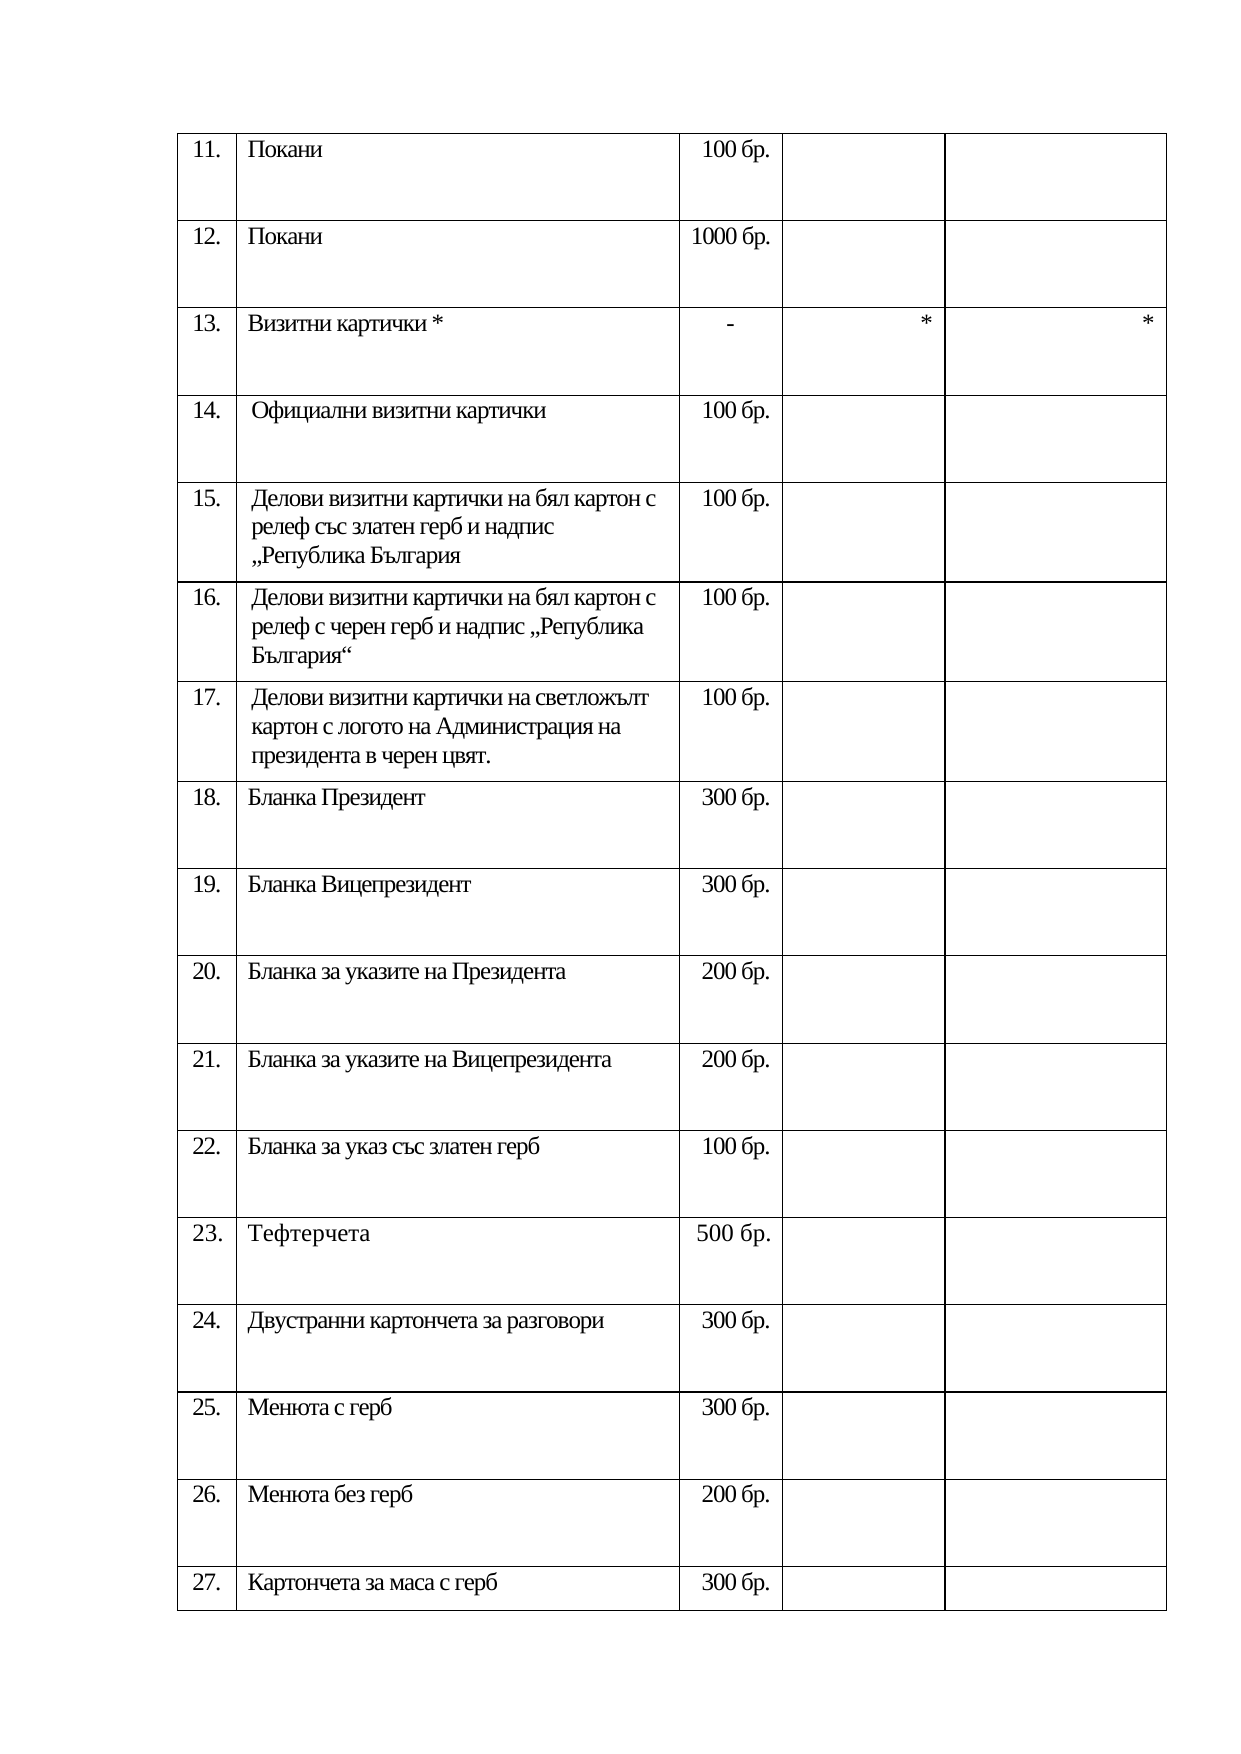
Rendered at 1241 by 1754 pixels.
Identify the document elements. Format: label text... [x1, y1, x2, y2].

table_cell [946, 1218, 1166, 1304]
table_cell 100 бр. [680, 1131, 782, 1217]
table_cell [946, 782, 1166, 868]
table_cell 500 бр. [680, 1218, 782, 1304]
table_cell Менюта с герб [237, 1393, 679, 1478]
table_cell 200 бр. [680, 1044, 782, 1130]
table_cell [178, 1218, 236, 1304]
table_cell [783, 134, 944, 220]
table_cell [946, 1044, 1166, 1130]
table_cell Делови визитни картички на бял картон с релеф с черен герб и надпис „Република България“ [237, 583, 679, 681]
table_cell [178, 1567, 236, 1610]
table_cell [946, 1567, 1166, 1610]
table_cell [178, 869, 236, 955]
table_cell Делови визитни картички на светложълт картон с логото на Администрация на президента в черен цвят. [237, 682, 679, 781]
table_cell [178, 682, 236, 781]
table_cell 1000 бр. [680, 221, 782, 307]
table_cell [783, 396, 944, 482]
table_cell [178, 221, 236, 307]
table_cell [783, 682, 944, 781]
table_cell Визитни картички * [237, 308, 679, 394]
table_cell 100 бр. [680, 682, 782, 781]
table_cell [178, 134, 236, 220]
table_cell [946, 483, 1166, 581]
table_cell 100 бр. [680, 396, 782, 482]
table_cell Делови визитни картички на бял картон с релеф със златен герб и надпис „Република България [237, 483, 679, 581]
table_cell [178, 1131, 236, 1217]
table_cell [946, 869, 1166, 955]
table_cell Покани [237, 221, 679, 307]
table_cell 300 бр. [680, 782, 782, 868]
table_cell * [946, 308, 1166, 394]
table_cell [783, 1480, 944, 1566]
table_cell [178, 583, 236, 681]
table_cell Покани [237, 134, 679, 220]
table_cell 100 бр. [680, 483, 782, 581]
table_cell [783, 1131, 944, 1217]
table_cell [237, 1567, 679, 1610]
table_cell [178, 1480, 236, 1566]
table_cell 100 бр. [680, 583, 782, 681]
table_cell 200 бр. [680, 956, 782, 1043]
table_cell Официални визитни картички [237, 396, 679, 482]
table_cell 300 бр. [680, 1305, 782, 1391]
table_cell Менюта без герб [237, 1480, 679, 1566]
table_cell 100 бр. [680, 134, 782, 220]
table_cell [783, 869, 944, 955]
table_cell Бланка Президент [237, 782, 679, 868]
table_cell [178, 956, 236, 1043]
table_cell [783, 483, 944, 581]
table_cell * [783, 308, 944, 394]
table_cell Тефтерчета [237, 1218, 679, 1304]
table_cell [783, 1218, 944, 1304]
table_cell [946, 396, 1166, 482]
table_cell [783, 221, 944, 307]
table_cell [178, 483, 236, 581]
table_cell [783, 1305, 944, 1391]
table_cell [946, 134, 1166, 220]
table_cell [946, 583, 1166, 681]
table_cell [783, 1044, 944, 1130]
table_cell [178, 1393, 236, 1478]
table_cell 300 бр. [680, 1567, 782, 1610]
table_cell Бланка за указите на Президента [237, 956, 679, 1043]
table_cell [783, 956, 944, 1043]
table_cell [783, 583, 944, 681]
table_cell 300 бр. [680, 1393, 782, 1478]
table_cell [946, 221, 1166, 307]
table_cell [178, 782, 236, 868]
table_cell [178, 1044, 236, 1130]
table_cell [783, 1567, 944, 1610]
table_cell Бланка за указите на Вицепрезидента [237, 1044, 679, 1130]
table_cell [946, 1305, 1166, 1391]
table_cell [946, 1131, 1166, 1217]
table_cell [178, 396, 236, 482]
table_cell [946, 1480, 1166, 1566]
table_cell [178, 1305, 236, 1391]
table_cell Бланка Вицепрезидент [237, 869, 679, 955]
table_cell 300 бр. [680, 869, 782, 955]
table_cell [783, 1393, 944, 1478]
table_cell Бланка за указ със златен герб [237, 1131, 679, 1217]
table_cell [783, 782, 944, 868]
table_cell [946, 682, 1166, 781]
table_cell [178, 308, 236, 394]
table_cell [946, 956, 1166, 1043]
table_cell [946, 1393, 1166, 1478]
table_cell - [680, 308, 782, 394]
table_cell 200 бр. [680, 1480, 782, 1566]
table_cell Двустранни картончета за разговори [237, 1305, 679, 1391]
